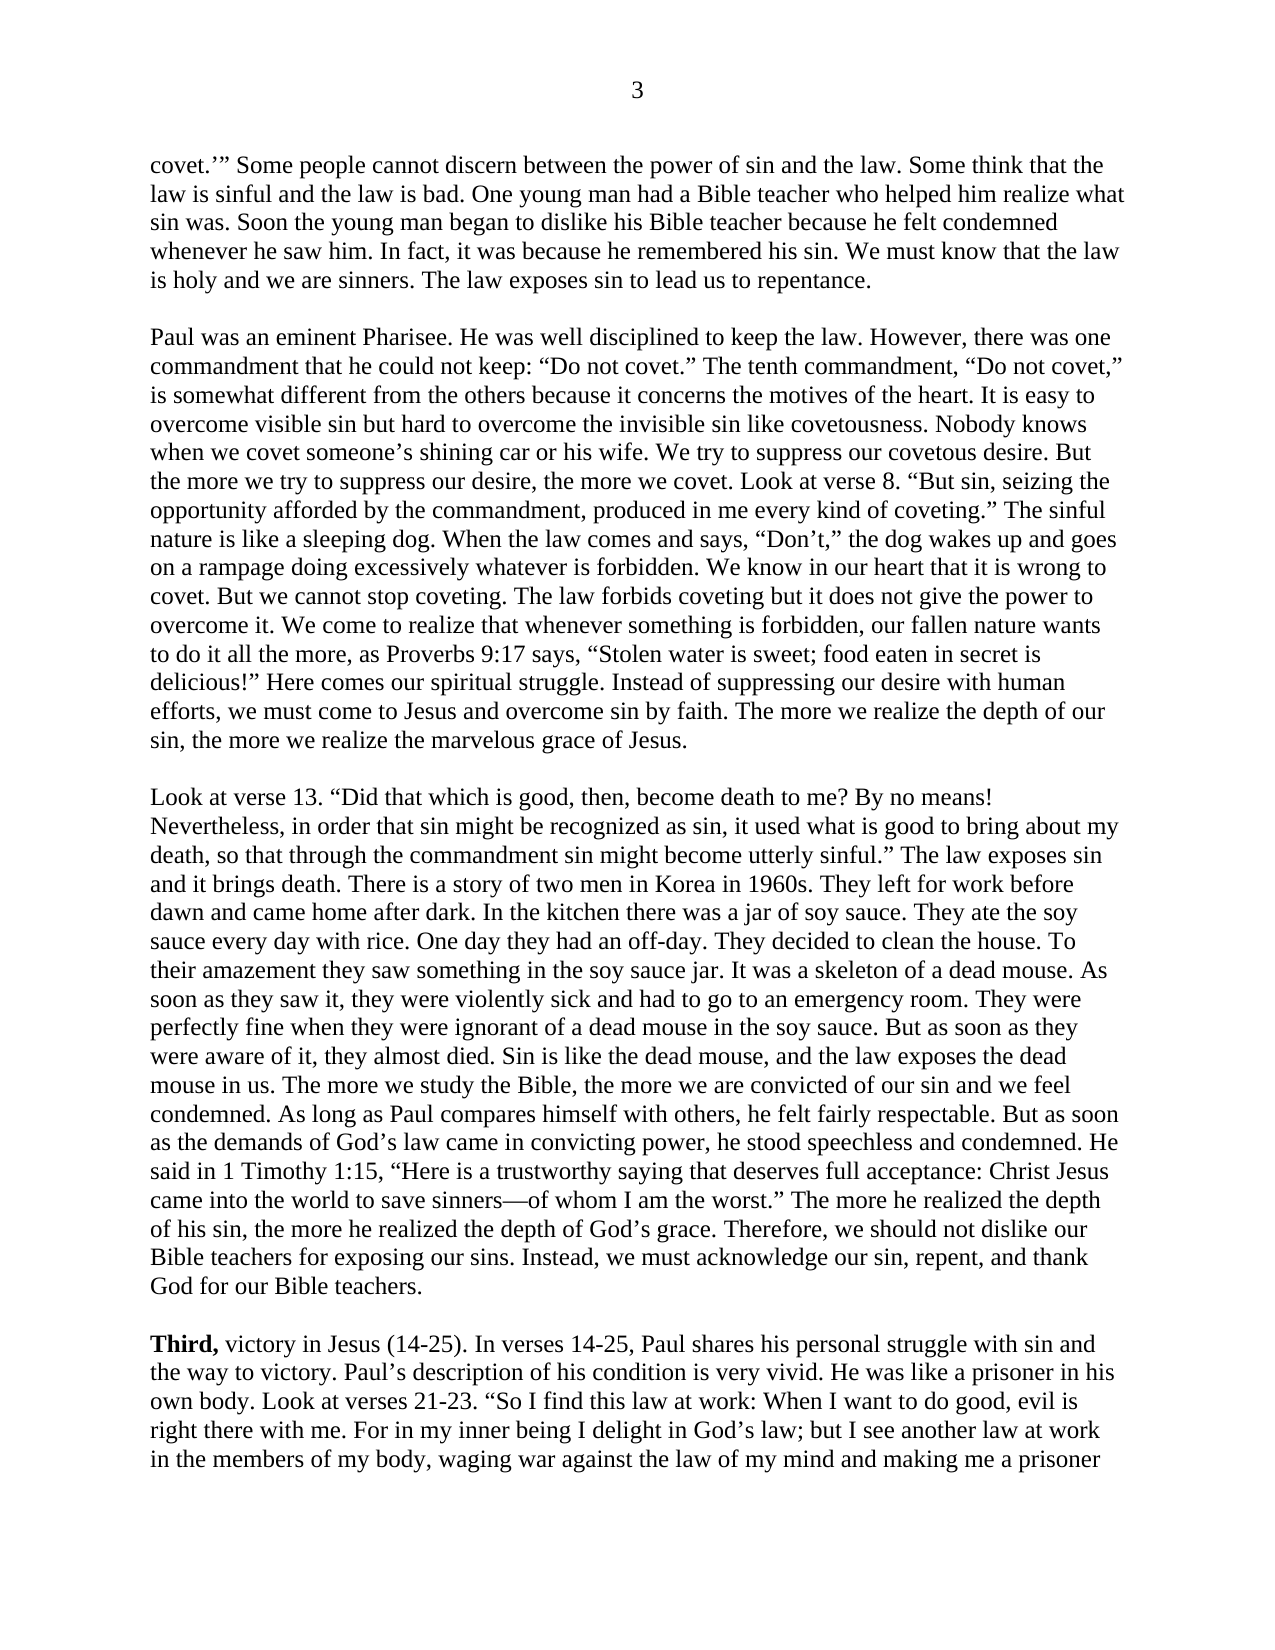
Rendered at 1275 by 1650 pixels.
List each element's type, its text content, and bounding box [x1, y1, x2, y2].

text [150, 150, 1125, 294]
text Paul was an eminent Pharisee. He was well disciplined to keep the law. However, there was one commandment that he could not keep: “Do not covet.” The tenth commandment, “Do not covet,” is somewhat different from the others because it concerns the motives of the heart. It is easy to overcome visible sin but hard to overcome the invisible sin like covetousness. Nobody knows when we covet someone’s shining car or his wife. We try to suppress our covetous desire. But the more we try to suppress our desire, the more we covet. Look at verse 8. “But sin, seizing the opportunity afforded by the commandment, produced in me every kind of coveting.” The sinful nature is like a sleeping dog. When the law comes and says, “Don’t,” the dog wakes up and goes on a rampage doing excessively whatever is forbidden. We know in our heart that it is wrong to covet. But we cannot stop coveting. The law forbids coveting but it does not give the power to overcome it. We come to realize that whenever something is forbidden, our fallen nature wants to do it all the more, as Proverbs 9:17 says, “Stolen water is sweet; food eaten in secret is delicious!” Here comes our spiritual struggle. Instead of suppressing our desire with human efforts, we must come to Jesus and overcome sin by faith. The more we realize the depth of our sin, the more we realize the marvelous grace of Jesus. [150, 322, 1125, 754]
text Look at verse 13. “Did that which is good, then, become death to me? By no means! Nevertheless, in order that sin might be recognized as sin, it used what is good to bring about my death, so that through the commandment sin might become utterly sinful.” The law exposes sin and it brings death. There is a story of two men in Korea in 1960s. They left for work before dawn and came home after dark. In the kitchen there was a jar of soy sauce. They ate the soy sauce every day with rice. One day they had an off-day. They decided to clean the house. To their amazement they saw something in the soy sauce jar. It was a skeleton of a dead mouse. As soon as they saw it, they were violently sick and had to go to an emergency room. They were perfectly fine when they were ignorant of a dead mouse in the soy sauce. But as soon as they were aware of it, they almost died. Sin is like the dead mouse, and the law exposes the dead mouse in us. The more we study the Bible, the more we are convicted of our sin and we feel condemned. As long as Paul compares himself with others, he felt fairly respectable. But as soon as the demands of God’s law came in convicting power, he stood speechless and condemned. He said in 1 Timothy 1:15, “Here is a trustworthy saying that deserves full acceptance: Christ Jesus came into the world to save sinners—of whom I am the worst.” The more he realized the depth of his sin, the more he realized the depth of God’s grace. Therefore, we should not dislike our Bible teachers for exposing our sins. Instead, we must acknowledge our sin, repent, and thank God for our Bible teachers. [150, 782, 1125, 1300]
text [150, 1329, 1125, 1472]
